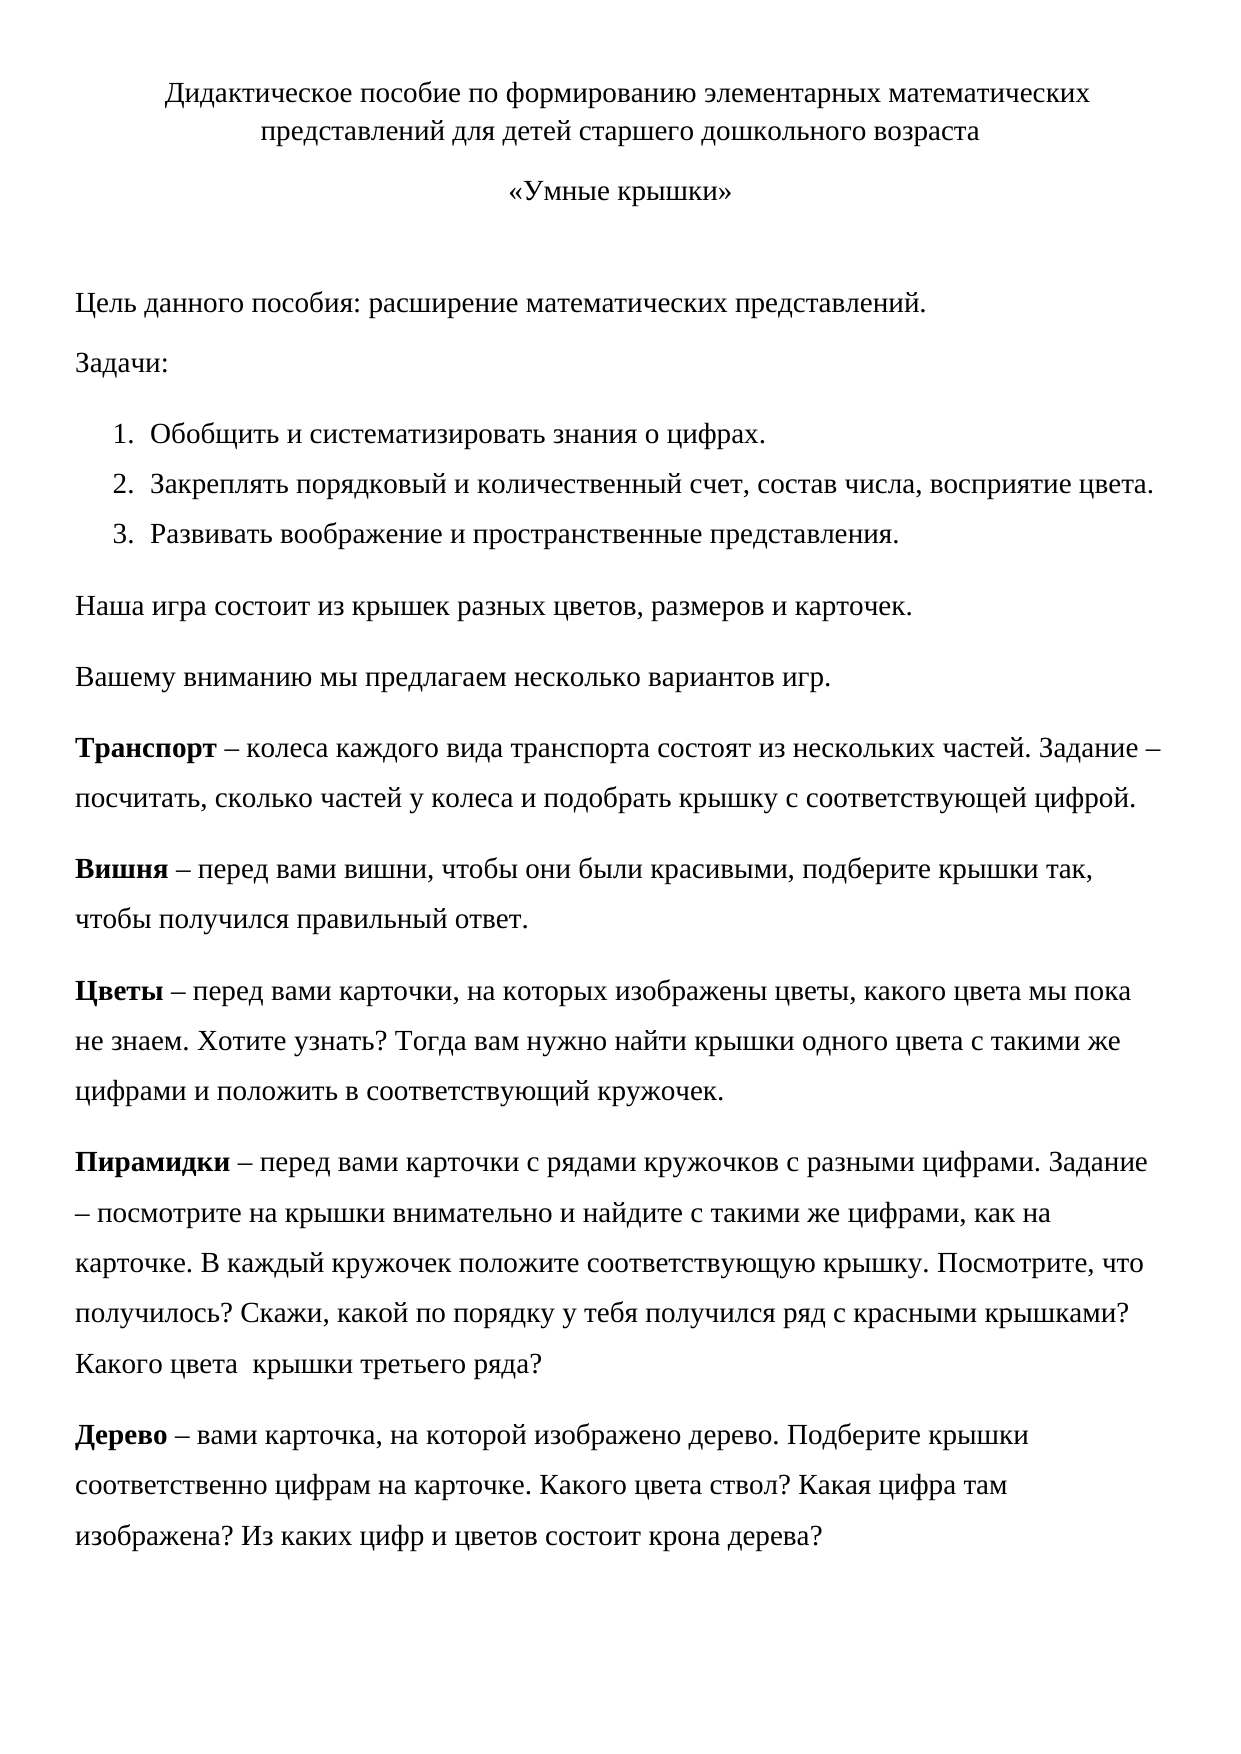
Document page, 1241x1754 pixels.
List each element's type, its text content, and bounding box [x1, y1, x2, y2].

text Вишня – перед вами вишни, чтобы они были красивыми, подберите крышки так, чтобы получился правильный ответ. [75, 851, 1165, 935]
list Обобщить и систематизировать знания о цифрах. [112, 416, 1165, 449]
text Транспорт – колеса каждого вида транспорта состоят из нескольких частей. Задание – посчитать, сколько частей у колеса и подобрать крышку с соответствующей цифрой. [75, 730, 1165, 814]
list Развивать воображение и пространственные представления. [112, 516, 1165, 550]
text «Умные крышки» [75, 173, 1165, 206]
text Наша игра состоит из крышек разных цветов, размеров и карточек. [75, 588, 1165, 621]
text Задачи: [75, 345, 1165, 378]
text Вашему вниманию мы предлагаем несколько вариантов игр. [75, 659, 1165, 692]
text Цветы – перед вами карточки, на которых изображены цветы, какого цвета мы пока не знаем. Хотите узнать? Тогда вам нужно найти крышки одного цвета с такими же цифрами и положить в соответствующий кружочек. [75, 973, 1165, 1107]
text Пирамидки – перед вами карточки с рядами кружочков с разными цифрами. Задание – посмотрите на крышки внимательно и найдите с такими же цифрами, как на карточке. В каждый кружочек положите соответствующую крышку. Посмотрите, что получилось? Скажи, какой по порядку у тебя получился ряд с красными крышками? Какого цвета крышки третьего ряда? [75, 1144, 1165, 1379]
list Закреплять порядковый и количественный счет, состав числа, восприятие цвета. [112, 466, 1165, 500]
text Дерево – вами карточка, на которой изображено дерево. Подберите крышки соответственно цифрам на карточке. Какого цвета ствол? Какая цифра там изображена? Из каких цифр и цветов состоит крона дерева? [75, 1417, 1165, 1551]
text Дидактическое пособие по формированию элементарных математических представлений для детей старшего дошкольного возраста [75, 75, 1165, 147]
text Цель данного пособия: расширение математических представлений. [75, 285, 1165, 319]
